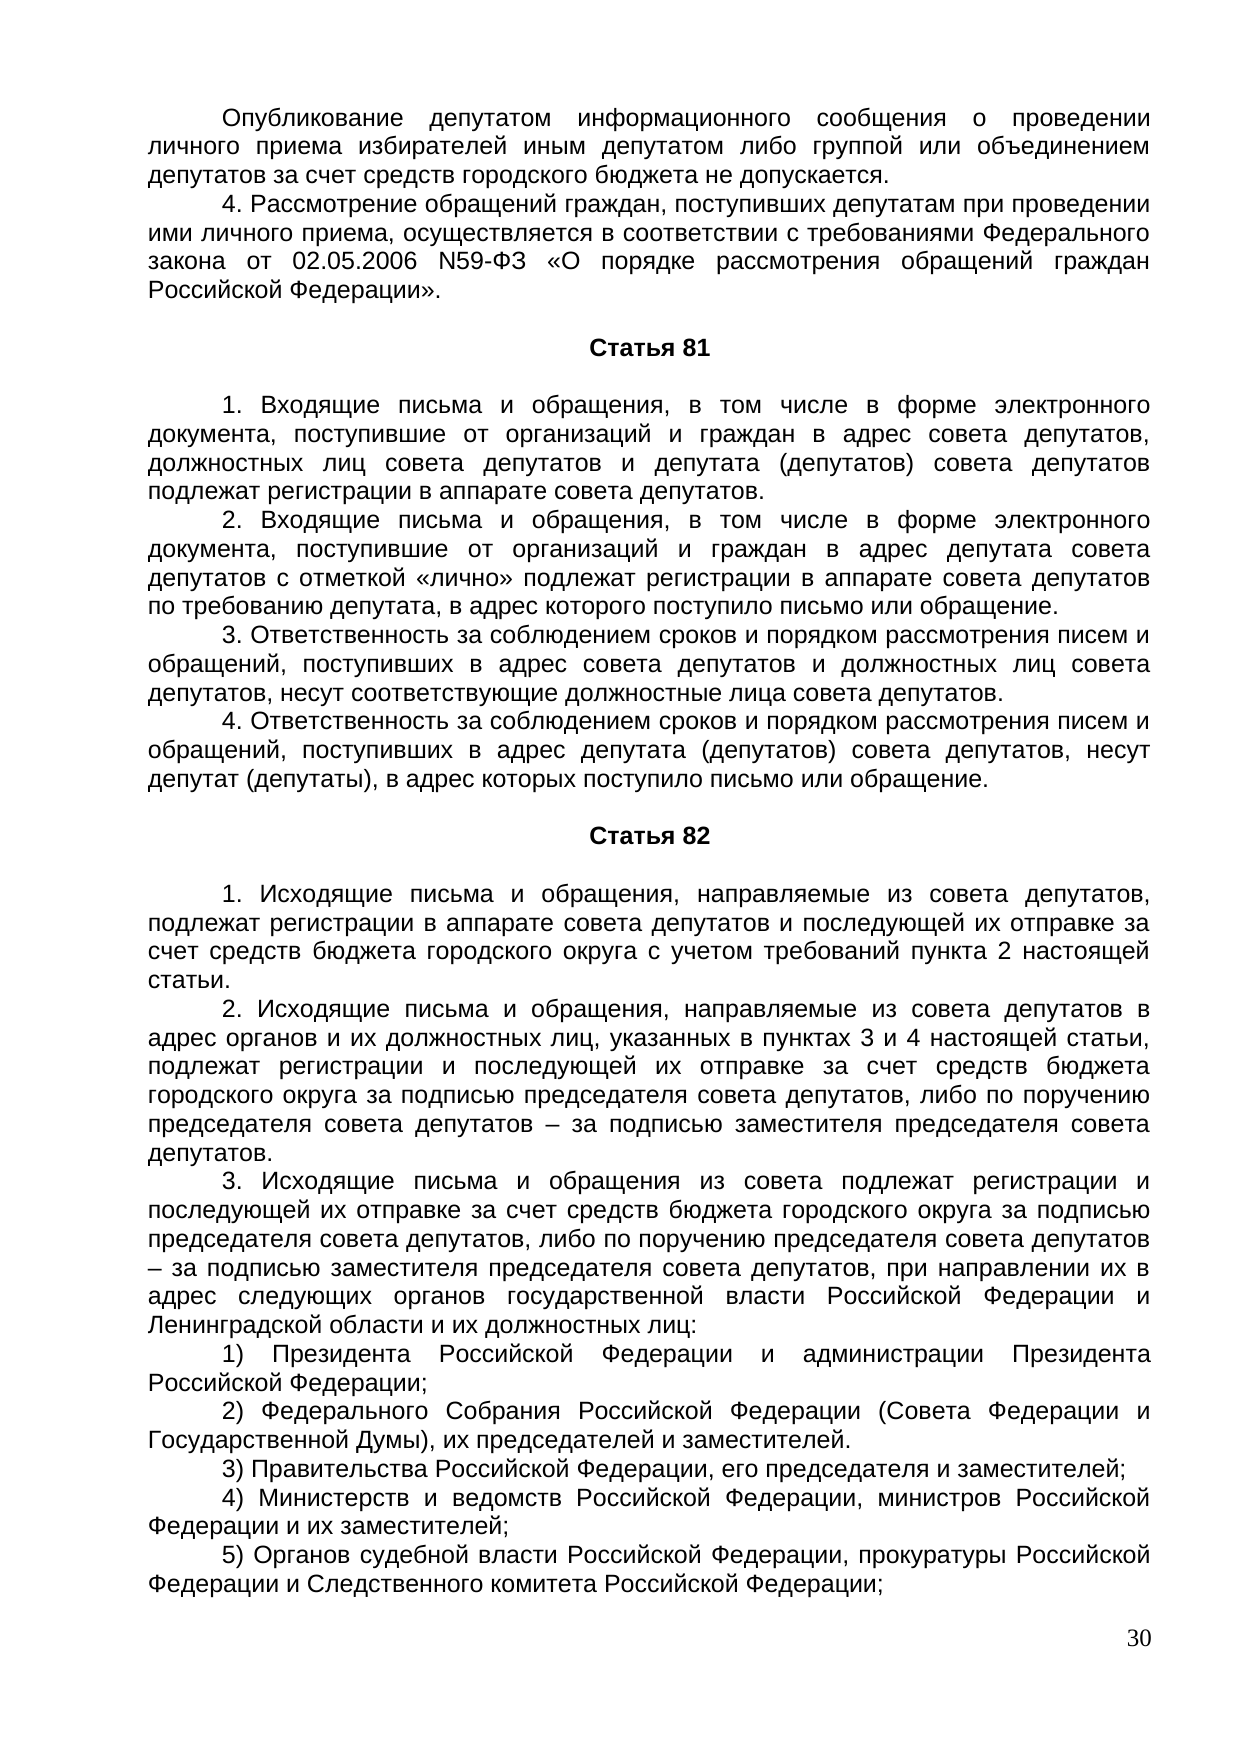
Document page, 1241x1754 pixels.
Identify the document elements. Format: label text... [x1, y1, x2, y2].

text 2) Федерального Собрания Российской Федерации (Совета Федерации и Государственной Думы), их председателей и заместителей. [148, 1396, 1152, 1454]
text 3. Ответственность за соблюдением сроков и порядком рассмотрения писем и обращений, поступивших в адрес совета депутатов и должностных лиц совета депутатов, несут соответствующие должностные лица совета депутатов. [148, 620, 1152, 706]
text 4) Министерств и ведомств Российской Федерации, министров Российской Федерации и их заместителей; [148, 1483, 1152, 1540]
text Опубликование депутатом информационного сообщения о проведении личного приема избирателей иным депутатом либо группой или объединением депутатов за счет средств городского бюджета не допускается. [148, 103, 1152, 189]
text 2. Исходящие письма и обращения, направляемые из совета депутатов в адрес органов и их должностных лиц, указанных в пунктах 3 и 4 настоящей статьи, подлежат регистрации и последующей их отправке за счет средств бюджета городского округа за подписью председателя совета депутатов, либо по поручению председателя совета депутатов – за подписью заместителя председателя совета депутатов. [148, 994, 1152, 1166]
text 3. Исходящие письма и обращения из совета подлежат регистрации и последующей их отправке за счет средств бюджета городского округа за подписью председателя совета депутатов, либо по поручению председателя совета депутатов – за подписью заместителя председателя совета депутатов, при направлении их в адрес следующих органов государственной власти Российской Федерации и Ленинградской области и их должностных лиц: [148, 1166, 1152, 1339]
text 3) Правительства Российской Федерации, его председателя и заместителей; [148, 1454, 1152, 1483]
subtitle Статья 81 [148, 333, 1152, 361]
text 1) Президента Российской Федерации и администрации Президента Российской Федерации; [148, 1339, 1152, 1396]
text 4. Рассмотрение обращений граждан, поступивших депутатам при проведении ими личного приема, осуществляется в соответствии с требованиями Федерального закона от 02.05.2006 N59-ФЗ «О порядке рассмотрения обращений граждан Российской Федерации». [148, 189, 1152, 304]
text 1. Входящие письма и обращения, в том числе в форме электронного документа, поступившие от организаций и граждан в адрес совета депутатов, должностных лиц совета депутатов и депутата (депутатов) совета депутатов подлежат регистрации в аппарате совета депутатов. [148, 390, 1152, 505]
text 1. Исходящие письма и обращения, направляемые из совета депутатов, подлежат регистрации в аппарате совета депутатов и последующей их отправке за счет средств бюджета городского округа с учетом требований пункта 2 настоящей статьи. [148, 879, 1152, 994]
text 2. Входящие письма и обращения, в том числе в форме электронного документа, поступившие от организаций и граждан в адрес депутата совета депутатов с отметкой «лично» подлежат регистрации в аппарате совета депутатов по требованию депутата, в адрес которого поступило письмо или обращение. [148, 505, 1152, 620]
subtitle Статья 82 [148, 821, 1152, 850]
text 4. Ответственность за соблюдением сроков и порядком рассмотрения писем и обращений, поступивших в адрес депутата (депутатов) совета депутатов, несут депутат (депутаты), в адрес которых поступило письмо или обращение. [148, 706, 1152, 793]
text 5) Органов судебной власти Российской Федерации, прокуратуры Российской Федерации и Следственного комитета Российской Федерации; [148, 1540, 1152, 1598]
